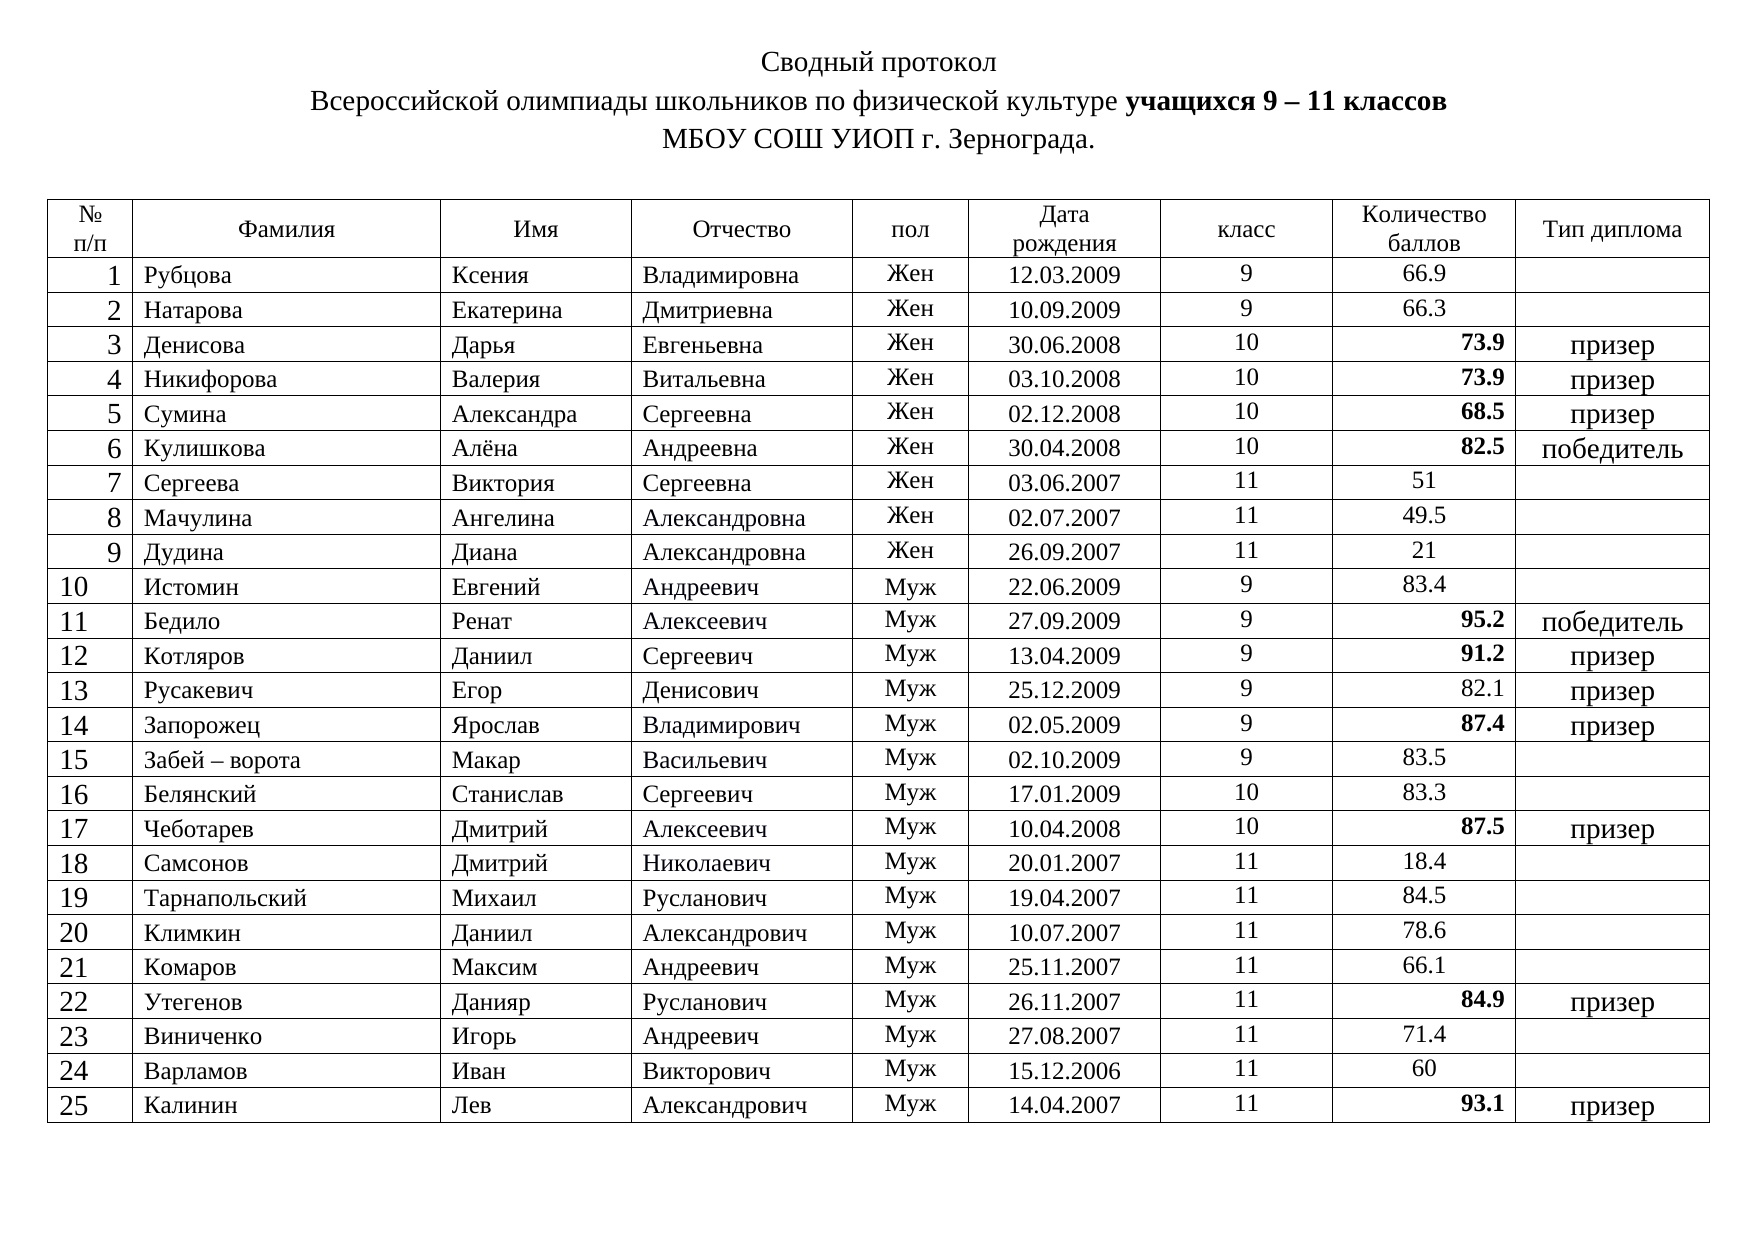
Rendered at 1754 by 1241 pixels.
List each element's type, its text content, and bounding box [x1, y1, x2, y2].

table_cell [1516, 1054, 1709, 1087]
table_cell 19.04.2007 [969, 881, 1160, 914]
table_cell Валерия [441, 362, 631, 395]
table_cell 87.4 [1333, 708, 1515, 741]
table_cell 10 [1161, 811, 1332, 845]
table_cell 10 [1161, 777, 1332, 810]
table_cell 02.10.2009 [969, 742, 1160, 776]
table_cell Жен [853, 500, 968, 534]
table_cell 93.1 [1333, 1088, 1515, 1122]
table_cell Жен [853, 466, 968, 499]
table_cell 13.04.2009 [969, 639, 1160, 672]
table_cell 03.06.2007 [969, 466, 1160, 499]
table_cell 9 [1161, 569, 1332, 603]
table_cell 02.07.2007 [969, 500, 1160, 534]
table_cell Никифорова [133, 362, 440, 395]
table_cell 83.5 [1333, 742, 1515, 776]
table_cell призер [1516, 396, 1709, 430]
table_cell 73.9 [1333, 327, 1515, 361]
table_cell 11 [1161, 915, 1332, 949]
table_cell Дмитрий [441, 846, 631, 879]
table_cell Данияр [441, 984, 631, 1018]
table_cell призер [1516, 639, 1709, 672]
table_header Количество баллов [1333, 200, 1515, 257]
table_cell Истомин [133, 569, 440, 603]
table_cell 19 [48, 881, 132, 914]
table_cell 91.2 [1333, 639, 1515, 672]
table_cell [1516, 950, 1709, 983]
table_cell Егор [441, 673, 631, 707]
table_cell 2 [48, 293, 132, 326]
table_cell 11 [1161, 535, 1332, 568]
table_cell Жен [853, 362, 968, 395]
table_cell 9 [1161, 293, 1332, 326]
table_cell 02.12.2008 [969, 396, 1160, 430]
table_cell Муж [853, 673, 968, 707]
table_cell Муж [853, 950, 968, 983]
table_cell Владимирович [632, 708, 852, 741]
table_cell 82.1 [1333, 673, 1515, 707]
table_cell Сергеевич [632, 639, 852, 672]
table_cell Жен [853, 327, 968, 361]
table_cell [1516, 569, 1709, 603]
table_cell 20.01.2007 [969, 846, 1160, 879]
text МБОУ СОШ УИОП г. Зернограда. [59, 121, 1698, 155]
table_cell Жен [853, 293, 968, 326]
table_cell Бедило [133, 604, 440, 637]
table_cell Александра [441, 396, 631, 430]
table_cell Муж [853, 639, 968, 672]
table_cell 26.09.2007 [969, 535, 1160, 568]
table_cell Муж [853, 811, 968, 845]
table_cell Котляров [133, 639, 440, 672]
table_cell Андреевич [632, 950, 852, 983]
table_cell 66.1 [1333, 950, 1515, 983]
table_cell Александрович [632, 1088, 852, 1122]
table_cell 6 [48, 431, 132, 464]
table_cell Ренат [441, 604, 631, 637]
table_cell 11 [48, 604, 132, 637]
table_cell Забей – ворота [133, 742, 440, 776]
table_cell 11 [1161, 466, 1332, 499]
table_cell призер [1516, 811, 1709, 845]
table_cell 11 [1161, 1019, 1332, 1052]
table_cell победитель [1516, 604, 1709, 637]
table_cell 11 [1161, 846, 1332, 879]
table_header класс [1161, 200, 1332, 257]
table_cell 25.12.2009 [969, 673, 1160, 707]
table_cell 10 [1161, 396, 1332, 430]
table_cell 68.5 [1333, 396, 1515, 430]
table_cell Виктория [441, 466, 631, 499]
table_cell 66.9 [1333, 258, 1515, 292]
table_cell призер [1516, 673, 1709, 707]
table_cell Жен [853, 258, 968, 292]
table_cell 14.04.2007 [969, 1088, 1160, 1122]
table_cell [1516, 915, 1709, 949]
table_cell [1516, 881, 1709, 914]
table_cell Дмитрий [441, 811, 631, 845]
table_cell 23 [48, 1019, 132, 1052]
table_header Отчество [632, 200, 852, 257]
table_cell 9 [1161, 708, 1332, 741]
table_cell Варламов [133, 1054, 440, 1087]
table_cell [1516, 1019, 1709, 1052]
table_cell 15 [48, 742, 132, 776]
table_cell 11 [1161, 500, 1332, 534]
table_cell 9 [1161, 673, 1332, 707]
table_cell 27.08.2007 [969, 1019, 1160, 1052]
table_cell Дудина [133, 535, 440, 568]
table_cell Диана [441, 535, 631, 568]
table_cell Даниил [441, 915, 631, 949]
table_cell Муж [853, 604, 968, 637]
table_cell 22.06.2009 [969, 569, 1160, 603]
table_cell Ксения [441, 258, 631, 292]
table_cell Сумина [133, 396, 440, 430]
table_cell Иван [441, 1054, 631, 1087]
table_cell Запорожец [133, 708, 440, 741]
table_cell 11 [1161, 1088, 1332, 1122]
table_cell [1516, 535, 1709, 568]
table_cell Жен [853, 535, 968, 568]
table_cell призер [1516, 1088, 1709, 1122]
table_cell Тарнапольский [133, 881, 440, 914]
table_cell 84.9 [1333, 984, 1515, 1018]
table_cell [1516, 293, 1709, 326]
table_cell Васильевич [632, 742, 852, 776]
table_cell 66.3 [1333, 293, 1515, 326]
table_cell Андреевич [632, 569, 852, 603]
table_cell 83.3 [1333, 777, 1515, 810]
table_cell Викторович [632, 1054, 852, 1087]
table_cell призер [1516, 327, 1709, 361]
table_cell Ангелина [441, 500, 631, 534]
table_cell 10.09.2009 [969, 293, 1160, 326]
table_cell 14 [48, 708, 132, 741]
table_cell Александрович [632, 915, 852, 949]
table_cell Русланович [632, 881, 852, 914]
table_cell Русланович [632, 984, 852, 1018]
table_cell 10.04.2008 [969, 811, 1160, 845]
table_cell 49.5 [1333, 500, 1515, 534]
table_cell Муж [853, 569, 968, 603]
table_cell Кулишкова [133, 431, 440, 464]
table_cell Евгений [441, 569, 631, 603]
table_cell 10 [1161, 431, 1332, 464]
table_cell Муж [853, 1019, 968, 1052]
table_cell 16 [48, 777, 132, 810]
table_cell 02.05.2009 [969, 708, 1160, 741]
table_cell Муж [853, 984, 968, 1018]
table_header № п/п [48, 200, 132, 257]
table_cell 9 [48, 535, 132, 568]
table_cell 9 [1161, 604, 1332, 637]
table_header Тип диплома [1516, 200, 1709, 257]
table_cell Екатерина [441, 293, 631, 326]
table_cell 12.03.2009 [969, 258, 1160, 292]
table_cell Жен [853, 431, 968, 464]
table_cell Муж [853, 777, 968, 810]
table_header Фамилия [133, 200, 440, 257]
table_cell Денисович [632, 673, 852, 707]
table_cell Муж [853, 1054, 968, 1087]
table_cell 95.2 [1333, 604, 1515, 637]
table_cell 10 [48, 569, 132, 603]
table_cell 22 [48, 984, 132, 1018]
table_cell Натарова [133, 293, 440, 326]
table_cell Максим [441, 950, 631, 983]
table_cell Андреевич [632, 1019, 852, 1052]
table_cell Утегенов [133, 984, 440, 1018]
table_cell Даниил [441, 639, 631, 672]
table_cell Сергеевич [632, 777, 852, 810]
table_cell 25.11.2007 [969, 950, 1160, 983]
table_cell 10.07.2007 [969, 915, 1160, 949]
table_cell 11 [1161, 1054, 1332, 1087]
table_cell 7 [48, 466, 132, 499]
table_cell 13 [48, 673, 132, 707]
table_cell Сергеевна [632, 396, 852, 430]
table_cell Евгеньевна [632, 327, 852, 361]
table_cell [1516, 500, 1709, 534]
table_cell 5 [48, 396, 132, 430]
table_cell 27.09.2009 [969, 604, 1160, 637]
table_cell 15.12.2006 [969, 1054, 1160, 1087]
table_cell 4 [48, 362, 132, 395]
table_cell Климкин [133, 915, 440, 949]
table_cell 71.4 [1333, 1019, 1515, 1052]
table_cell Самсонов [133, 846, 440, 879]
table_cell Муж [853, 1088, 968, 1122]
table_cell 24 [48, 1054, 132, 1087]
table_cell 11 [1161, 881, 1332, 914]
table_cell Виниченко [133, 1019, 440, 1052]
table_cell 3 [48, 327, 132, 361]
table_cell 10 [1161, 362, 1332, 395]
table_cell 8 [48, 500, 132, 534]
table_cell 60 [1333, 1054, 1515, 1087]
table_cell 12 [48, 639, 132, 672]
table_cell Лев [441, 1088, 631, 1122]
table_cell Игорь [441, 1019, 631, 1052]
table_cell Ярослав [441, 708, 631, 741]
text Всероссийской олимпиады школьников по физической культуре учащихся 9 – 11 классов [59, 83, 1698, 116]
table_cell 18.4 [1333, 846, 1515, 879]
table_header пол [853, 200, 968, 257]
table_cell 9 [1161, 258, 1332, 292]
text Сводный протокол [59, 44, 1698, 78]
table_cell 9 [1161, 742, 1332, 776]
table_cell [1516, 258, 1709, 292]
table_cell 25 [48, 1088, 132, 1122]
table_header Имя [441, 200, 631, 257]
table_cell Николаевич [632, 846, 852, 879]
table_header Дата рождения [969, 200, 1160, 257]
table_cell 21 [48, 950, 132, 983]
table_cell 30.04.2008 [969, 431, 1160, 464]
table_cell Алексеевич [632, 811, 852, 845]
table_cell Муж [853, 915, 968, 949]
table_cell Муж [853, 742, 968, 776]
table_cell Алёна [441, 431, 631, 464]
table_cell Витальевна [632, 362, 852, 395]
table_cell 17 [48, 811, 132, 845]
table_cell 10 [1161, 327, 1332, 361]
table_cell Андреевна [632, 431, 852, 464]
table_cell Белянский [133, 777, 440, 810]
table_cell Алексеевич [632, 604, 852, 637]
table_cell 78.6 [1333, 915, 1515, 949]
table_cell Муж [853, 846, 968, 879]
table_cell 30.06.2008 [969, 327, 1160, 361]
table_cell 03.10.2008 [969, 362, 1160, 395]
table_cell 11 [1161, 950, 1332, 983]
table_cell Чеботарев [133, 811, 440, 845]
table_cell призер [1516, 984, 1709, 1018]
table_cell 1 [48, 258, 132, 292]
table_cell [1516, 846, 1709, 879]
table_cell [1516, 742, 1709, 776]
table_cell 9 [1161, 639, 1332, 672]
table_cell 83.4 [1333, 569, 1515, 603]
table_cell 18 [48, 846, 132, 879]
table_cell 20 [48, 915, 132, 949]
table_cell Русакевич [133, 673, 440, 707]
table_cell Сергеевна [632, 466, 852, 499]
table_cell Муж [853, 881, 968, 914]
table_cell Владимировна [632, 258, 852, 292]
table_cell Дарья [441, 327, 631, 361]
table_cell 11 [1161, 984, 1332, 1018]
table_cell 73.9 [1333, 362, 1515, 395]
table_cell Калинин [133, 1088, 440, 1122]
table_cell призер [1516, 362, 1709, 395]
table_cell 87.5 [1333, 811, 1515, 845]
table_cell Александровна [632, 535, 852, 568]
table_cell Муж [853, 708, 968, 741]
table_cell Станислав [441, 777, 631, 810]
table_cell Рубцова [133, 258, 440, 292]
table_cell 82.5 [1333, 431, 1515, 464]
table_cell 51 [1333, 466, 1515, 499]
table_cell Мачулина [133, 500, 440, 534]
table_cell Макар [441, 742, 631, 776]
table_cell 84.5 [1333, 881, 1515, 914]
table_cell 17.01.2009 [969, 777, 1160, 810]
table_cell Сергеева [133, 466, 440, 499]
table_cell победитель [1516, 431, 1709, 464]
table_cell призер [1516, 708, 1709, 741]
table_cell Комаров [133, 950, 440, 983]
table_cell Жен [853, 396, 968, 430]
table_cell Михаил [441, 881, 631, 914]
table_cell 26.11.2007 [969, 984, 1160, 1018]
table_cell Александровна [632, 500, 852, 534]
table_cell [1516, 777, 1709, 810]
table_cell Денисова [133, 327, 440, 361]
table_cell Дмитриевна [632, 293, 852, 326]
table_cell 21 [1333, 535, 1515, 568]
table_cell [1516, 466, 1709, 499]
